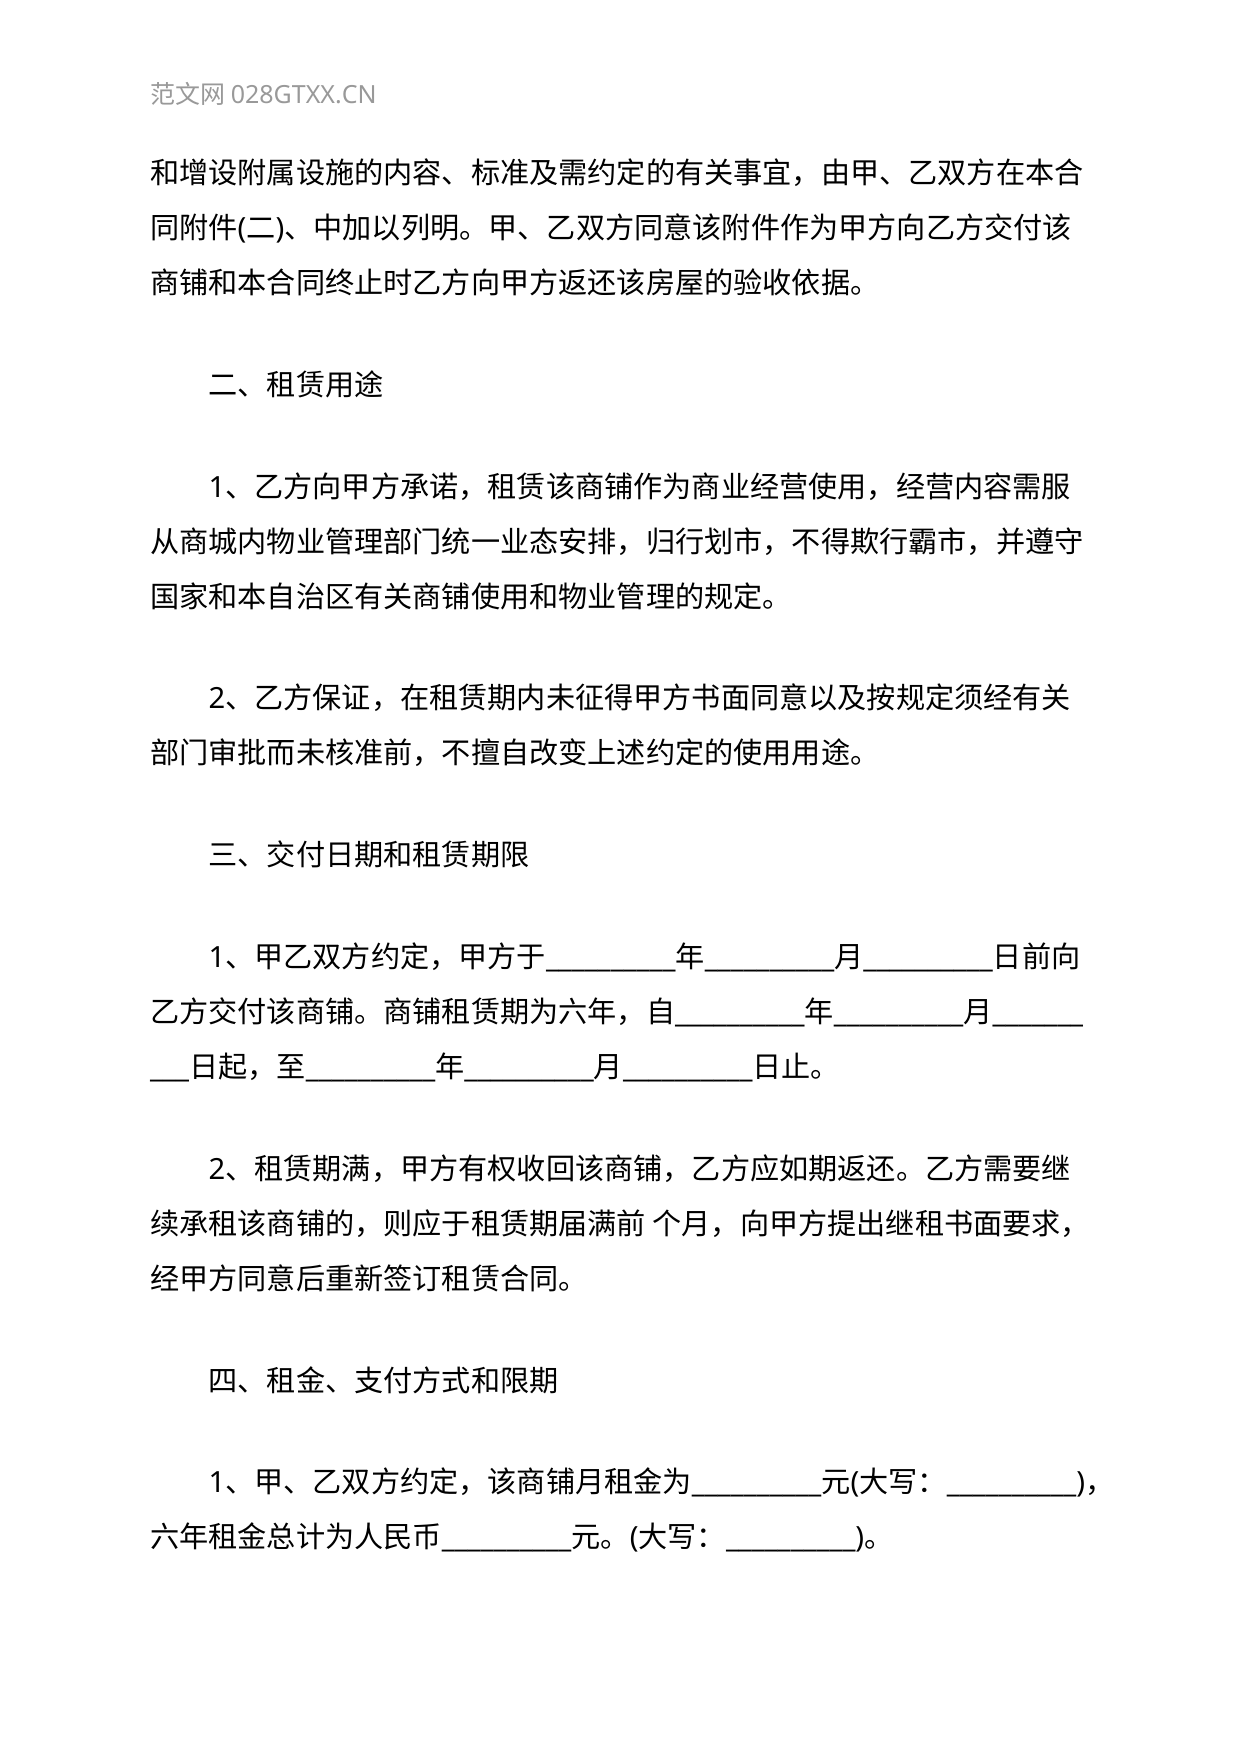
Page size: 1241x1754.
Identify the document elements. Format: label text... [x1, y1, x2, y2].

text 四、租金、支付方式和限期 [150, 1357, 1090, 1399]
text 2、租赁期满，甲方有权收回该商铺，乙方应如期返还。乙方需要继续承租该商铺的，则应于租赁期届满前 个月，向甲方提出继租书面要求，经甲方同意后重新签订租赁合同。 [150, 1146, 1090, 1298]
text 1、甲、乙双方约定，该商铺月租金为__________元(大写：__________)，六年租金总计为人民币__________元。(大写：__________)。 [150, 1459, 1090, 1556]
text 1、甲乙双方约定，甲方于__________年__________月__________日前向乙方交付该商铺。商铺租赁期为六年，自__________年__________月__________日起，至__________年__________月__________日止。 [150, 934, 1090, 1086]
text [150, 150, 1090, 302]
text 三、交付日期和租赁期限 [150, 832, 1090, 874]
text 2、乙方保证，在租赁期内未征得甲方书面同意以及按规定须经有关部门审批而未核准前，不擅自改变上述约定的使用用途。 [150, 675, 1090, 772]
text 1、乙方向甲方承诺，租赁该商铺作为商业经营使用，经营内容需服从商城内物业管理部门统一业态安排，归行划市，不得欺行霸市，并遵守国家和本自治区有关商铺使用和物业管理的规定。 [150, 463, 1090, 616]
text 二、租赁用途 [150, 362, 1090, 404]
